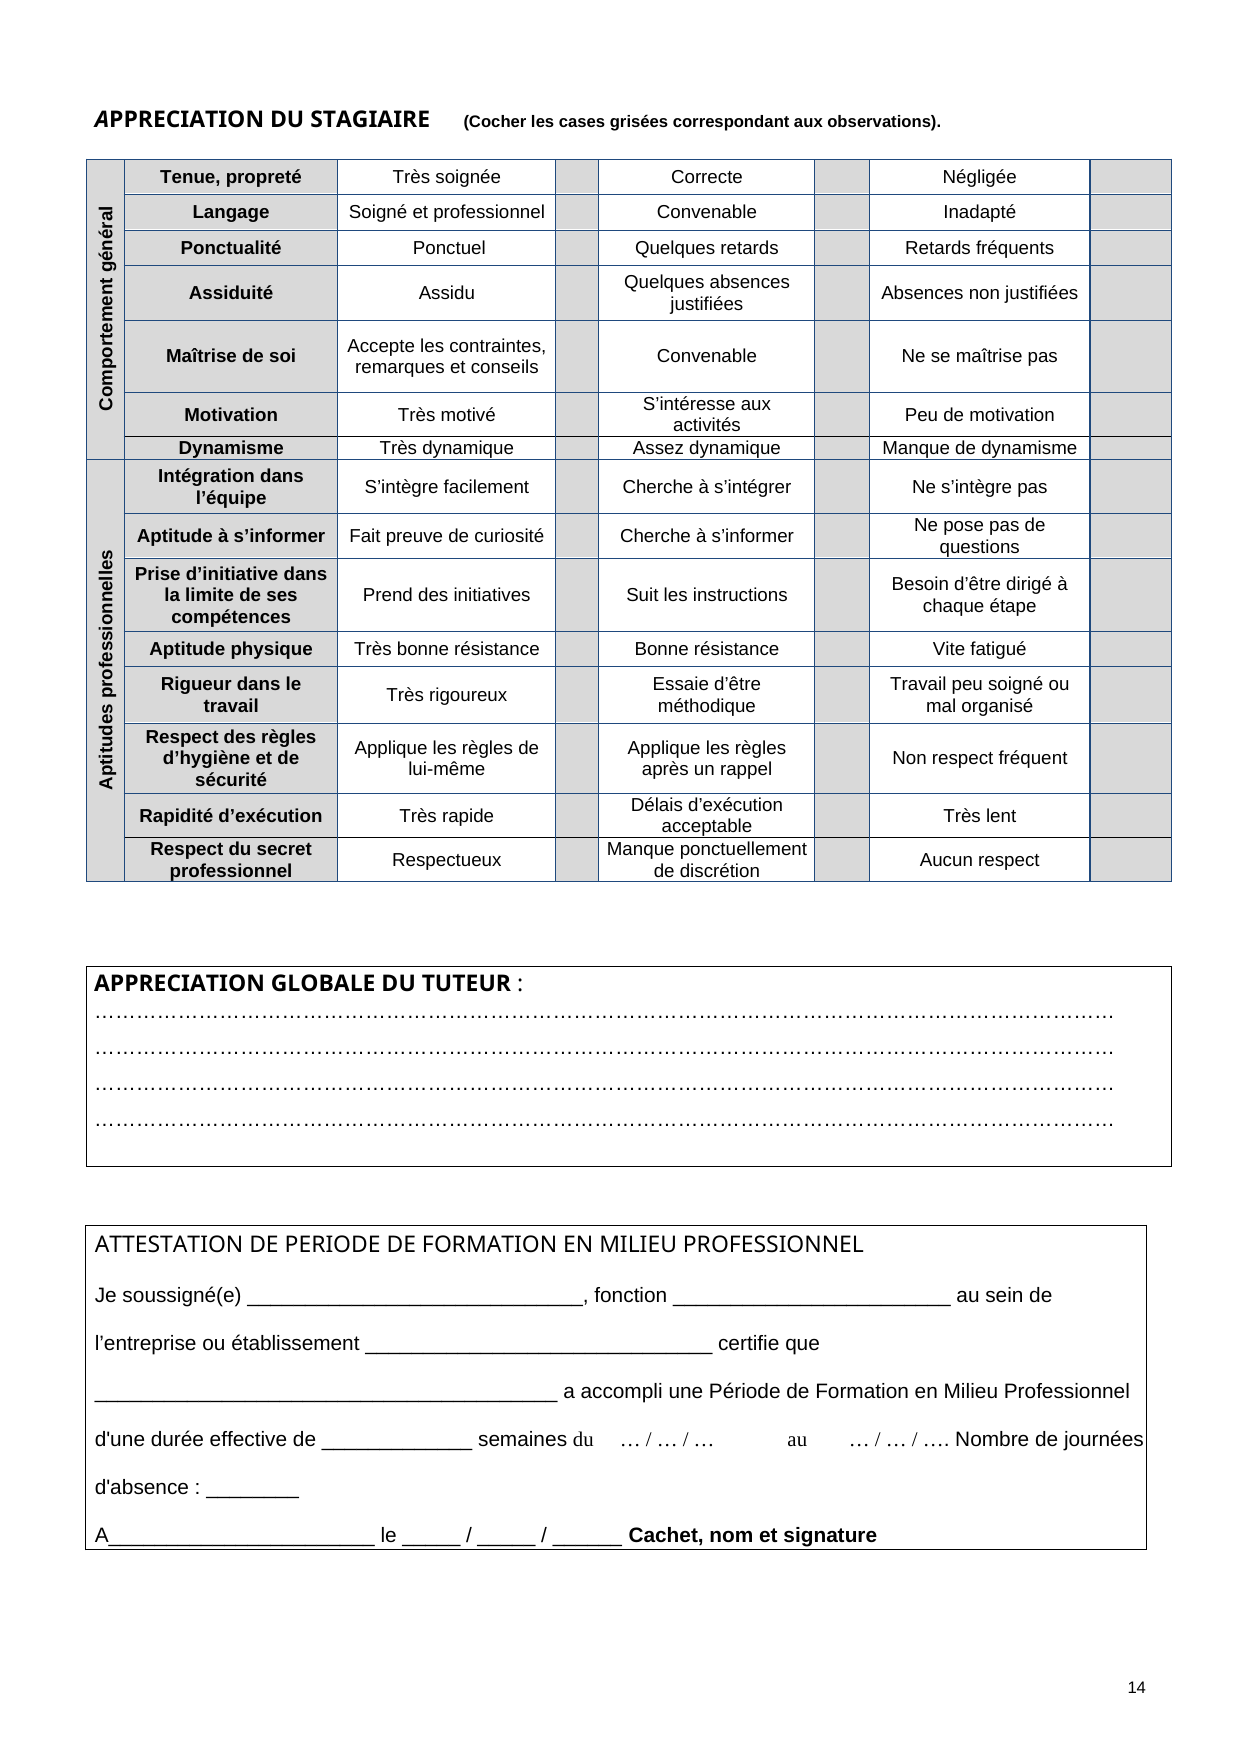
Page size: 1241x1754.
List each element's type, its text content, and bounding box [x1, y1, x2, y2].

table_cell Quelques retards [599, 231, 814, 265]
table_cell Dynamisme [125, 437, 337, 459]
table_header Négligée [870, 160, 1089, 193]
table_cell Ne s’intègre pas [870, 460, 1089, 513]
table_cell Respectueux [338, 838, 555, 881]
table_cell Cherche à s’intégrer [599, 460, 814, 513]
table_cell [815, 632, 869, 666]
table_cell Respect du secret professionnel [125, 838, 337, 881]
table_cell Prise d’initiative dans la limite de ses compétences [125, 559, 337, 631]
table_cell Retards fréquents [870, 231, 1089, 265]
table_cell [556, 195, 598, 229]
table_cell Essaie d’être méthodique [599, 667, 814, 722]
table_cell Aucun respect [870, 838, 1089, 881]
table_cell [1091, 514, 1171, 557]
table_cell Très dynamique [338, 437, 555, 459]
table_cell [556, 838, 598, 881]
table_cell Manque ponctuellement de discrétion [599, 838, 814, 881]
table_cell Cherche à s’informer [599, 514, 814, 557]
table_cell Motivation [125, 393, 337, 436]
table_cell [1091, 266, 1171, 320]
table_cell Ne se maîtrise pas [870, 321, 1089, 392]
table_cell [556, 632, 598, 666]
table_cell [815, 437, 869, 459]
table_cell Délais d’exécution acceptable [599, 794, 814, 837]
table_cell [556, 667, 598, 722]
table_cell Accepte les contraintes, remarques et conseils [338, 321, 555, 392]
table_cell [556, 724, 598, 793]
table_header [1091, 160, 1171, 193]
table_cell [556, 794, 598, 837]
table_cell S’intéresse aux activités [599, 393, 814, 436]
table_cell [815, 195, 869, 229]
table_cell [815, 838, 869, 881]
table_cell [1091, 559, 1171, 631]
table_cell [815, 724, 869, 793]
table_header Très soignée [338, 160, 555, 193]
table_cell Ne pose pas de questions [870, 514, 1089, 557]
table_cell Quelques absences justifiées [599, 266, 814, 320]
table_cell [815, 667, 869, 722]
table_cell [815, 321, 869, 392]
table_cell Inadapté [870, 195, 1089, 229]
table_cell Très rigoureux [338, 667, 555, 722]
table_cell [1091, 838, 1171, 881]
table_cell [556, 559, 598, 631]
table_cell [1091, 437, 1171, 459]
table_cell [815, 231, 869, 265]
text Je soussigné(e) _____________________________, fonction ________________________ au sein de l’entreprise ou établissement ______________________________ certifie que ________________________________________ a accompli une Période de Formation en Milieu Professionnel d'une durée effective de _____________ semaines du … / … / … au … / … / …. Nombre de journées d'absence : ________ [94, 1283, 1146, 1499]
text APPRECIATION DU STAGIAIRE (Cocher les cases grisées correspondant aux observations). [94, 103, 1146, 134]
table_cell Intégration dans l’équipe [125, 460, 337, 513]
table_cell Convenable [599, 195, 814, 229]
table_header Correcte [599, 160, 814, 193]
table_cell Respect des règles d’hygiène et de sécurité [125, 724, 337, 793]
table_cell Aptitudes professionnelles [87, 460, 124, 881]
table_cell [556, 321, 598, 392]
text A_______________________ le _____ / _____ / ______ Cachet, nom et signature [86, 1520, 1146, 1549]
table_header [815, 160, 869, 193]
table_cell Travail peu soigné ou mal organisé [870, 667, 1089, 722]
table_cell [1091, 794, 1171, 837]
table_cell Assidu [338, 266, 555, 320]
table_cell Maîtrise de soi [125, 321, 337, 392]
table_cell Vite fatigué [870, 632, 1089, 666]
table_cell Besoin d’être dirigé à chaque étape [870, 559, 1089, 631]
table_cell [1091, 724, 1171, 793]
table_cell Non respect fréquent [870, 724, 1089, 793]
table_cell Très motivé [338, 393, 555, 436]
table_cell Langage [125, 195, 337, 229]
table_cell Applique les règles après un rappel [599, 724, 814, 793]
table_cell Très lent [870, 794, 1089, 837]
table_cell Aptitude physique [125, 632, 337, 666]
table_cell Peu de motivation [870, 393, 1089, 436]
table_cell [1091, 393, 1171, 436]
table_cell Très bonne résistance [338, 632, 555, 666]
table_cell Absences non justifiées [870, 266, 1089, 320]
table_cell [1091, 460, 1171, 513]
table_header Comportement général [87, 160, 124, 459]
table_cell Assez dynamique [599, 437, 814, 459]
table_cell [815, 794, 869, 837]
table_cell [556, 460, 598, 513]
table_cell Rapidité d’exécution [125, 794, 337, 837]
table_cell Fait preuve de curiosité [338, 514, 555, 557]
table_cell Très rapide [338, 794, 555, 837]
table_cell Aptitude à s’informer [125, 514, 337, 557]
table_cell Ponctuel [338, 231, 555, 265]
table_cell Ponctualité [125, 231, 337, 265]
table_cell [556, 231, 598, 265]
table_cell [815, 514, 869, 557]
table_cell [815, 393, 869, 436]
table_cell Convenable [599, 321, 814, 392]
table_cell [556, 437, 598, 459]
table_cell [1091, 667, 1171, 722]
table_cell Suit les instructions [599, 559, 814, 631]
table_cell Assiduité [125, 266, 337, 320]
table_cell Bonne résistance [599, 632, 814, 666]
table_cell [556, 393, 598, 436]
table_cell [1091, 321, 1171, 392]
table_cell [815, 559, 869, 631]
text ATTESTATION DE PERIODE DE FORMATION EN MILIEU PROFESSIONNEL [86, 1226, 1146, 1259]
table_cell [1091, 195, 1171, 229]
table_cell S’intègre facilement [338, 460, 555, 513]
table_cell [1091, 632, 1171, 666]
table_cell Manque de dynamisme [870, 437, 1089, 459]
table_cell Soigné et professionnel [338, 195, 555, 229]
table_header [556, 160, 598, 193]
table_cell [815, 460, 869, 513]
table_cell Prend des initiatives [338, 559, 555, 631]
table_cell [556, 514, 598, 557]
table_header Tenue, propreté [125, 160, 337, 193]
table_cell Applique les règles de lui-même [338, 724, 555, 793]
table_cell [815, 266, 869, 320]
table_header APPRECIATION GLOBALE DU TUTEUR : ………………………………………………………………………………………………………………………………… ………………………………………………………………………………………………………………………………… ………………………………………………………………………………………………………………………………… ………………………………………………………………………………………………………………………………… [87, 967, 1171, 1166]
table_cell [556, 266, 598, 320]
table_cell [1091, 231, 1171, 265]
table_cell Rigueur dans le travail [125, 667, 337, 722]
